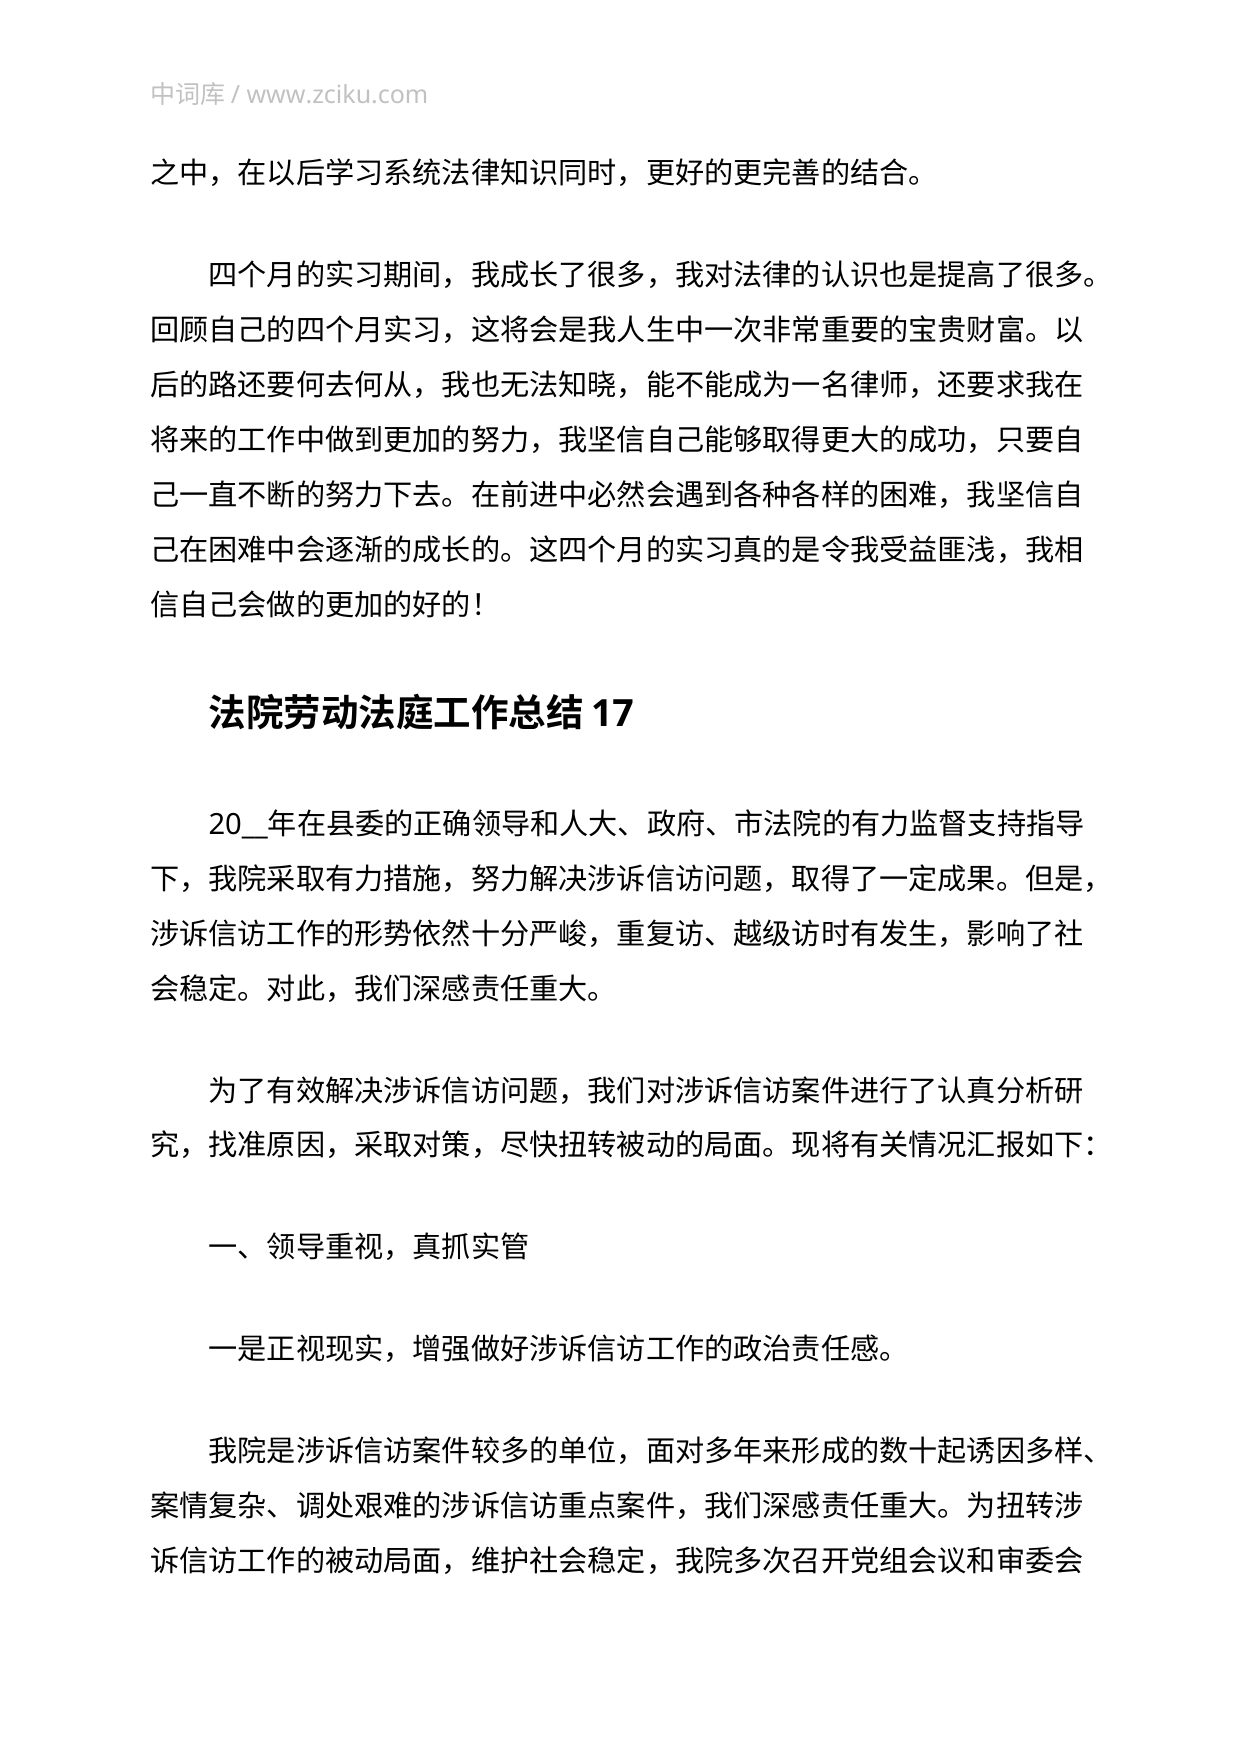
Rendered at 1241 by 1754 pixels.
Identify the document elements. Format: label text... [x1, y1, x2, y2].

text 一是正视现实，增强做好涉诉信访工作的政治责任感。 [150, 1326, 1090, 1368]
text 法院劳动法庭工作总结17 [150, 683, 1090, 737]
text 20__年在县委的正确领导和人大、政府、市法院的有力监督支持指导下，我院采取有力措施，努力解决涉诉信访问题，取得了一定成果。但是，涉诉信访工作的形势依然十分严峻，重复访、越级访时有发生，影响了社会稳定。对此，我们深感责任重大。 [150, 801, 1090, 1008]
text 为了有效解决涉诉信访问题，我们对涉诉信访案件进行了认真分析研究，找准原因，采取对策，尽快扭转被动的局面。现将有关情况汇报如下： [150, 1067, 1090, 1164]
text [150, 150, 1090, 192]
text 四个月的实习期间，我成长了很多，我对法律的认识也是提高了很多。回顾自己的四个月实习，这将会是我人生中一次非常重要的宝贵财富。以后的路还要何去何从，我也无法知晓，能不能成为一名律师，还要求我在将来的工作中做到更加的努力，我坚信自己能够取得更大的成功，只要自己一直不断的努力下去。在前进中必然会遇到各种各样的困难，我坚信自己在困难中会逐渐的成长的。这四个月的实习真的是令我受益匪浅，我相信自己会做的更加的好的！ [150, 252, 1090, 623]
text 一、领导重视，真抓实管 [150, 1224, 1090, 1266]
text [150, 1427, 1090, 1579]
